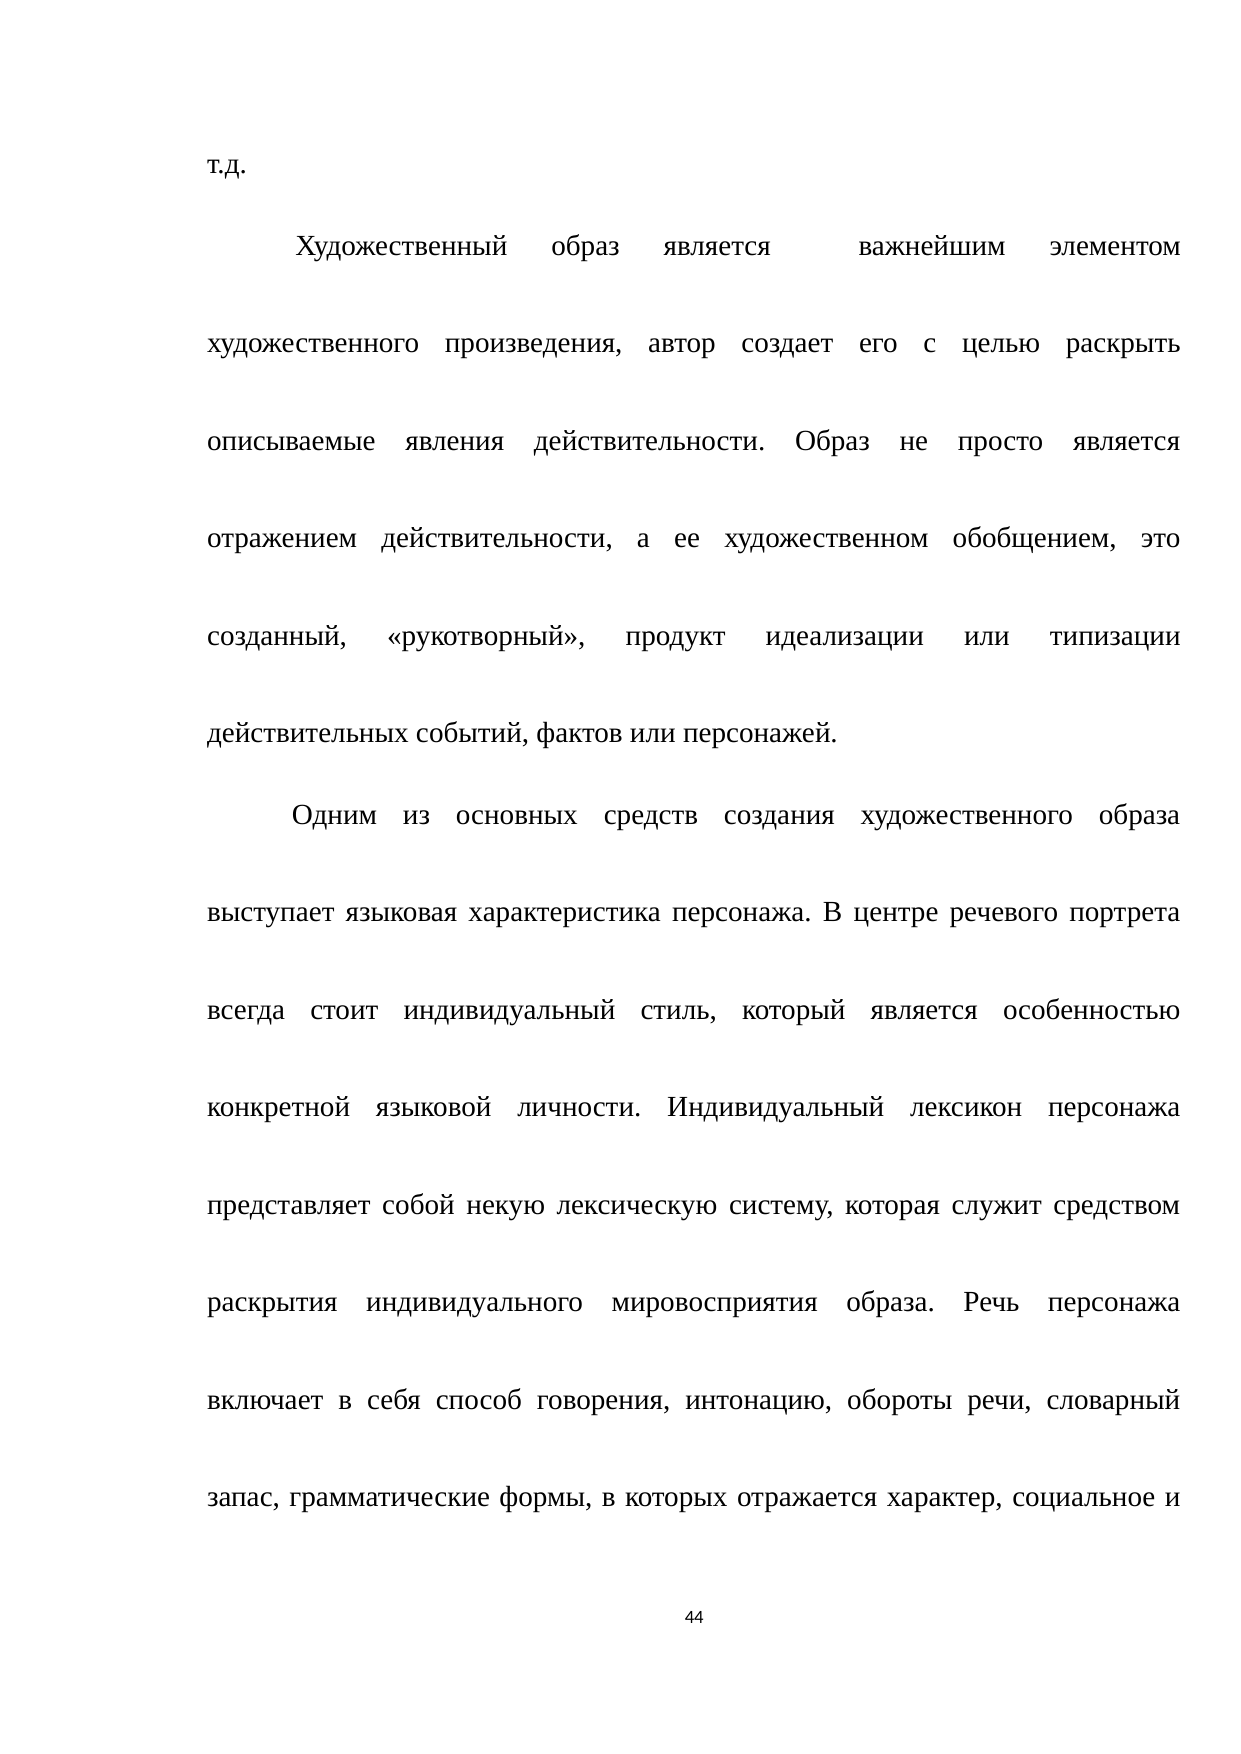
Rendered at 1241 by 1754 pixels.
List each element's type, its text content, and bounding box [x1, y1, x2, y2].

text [207, 130, 1181, 195]
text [207, 781, 1181, 1529]
text Художественный образ является важнейшим элементом художественного произведения, автор создает его с целью раскрыть описываемые явления действительности. Образ не просто является отражением действительности, а ее художественном обобщением, это созданный, «рукотворный», продукт идеализации или типизации действительных событий, фактов или персонажей. [207, 212, 1181, 764]
